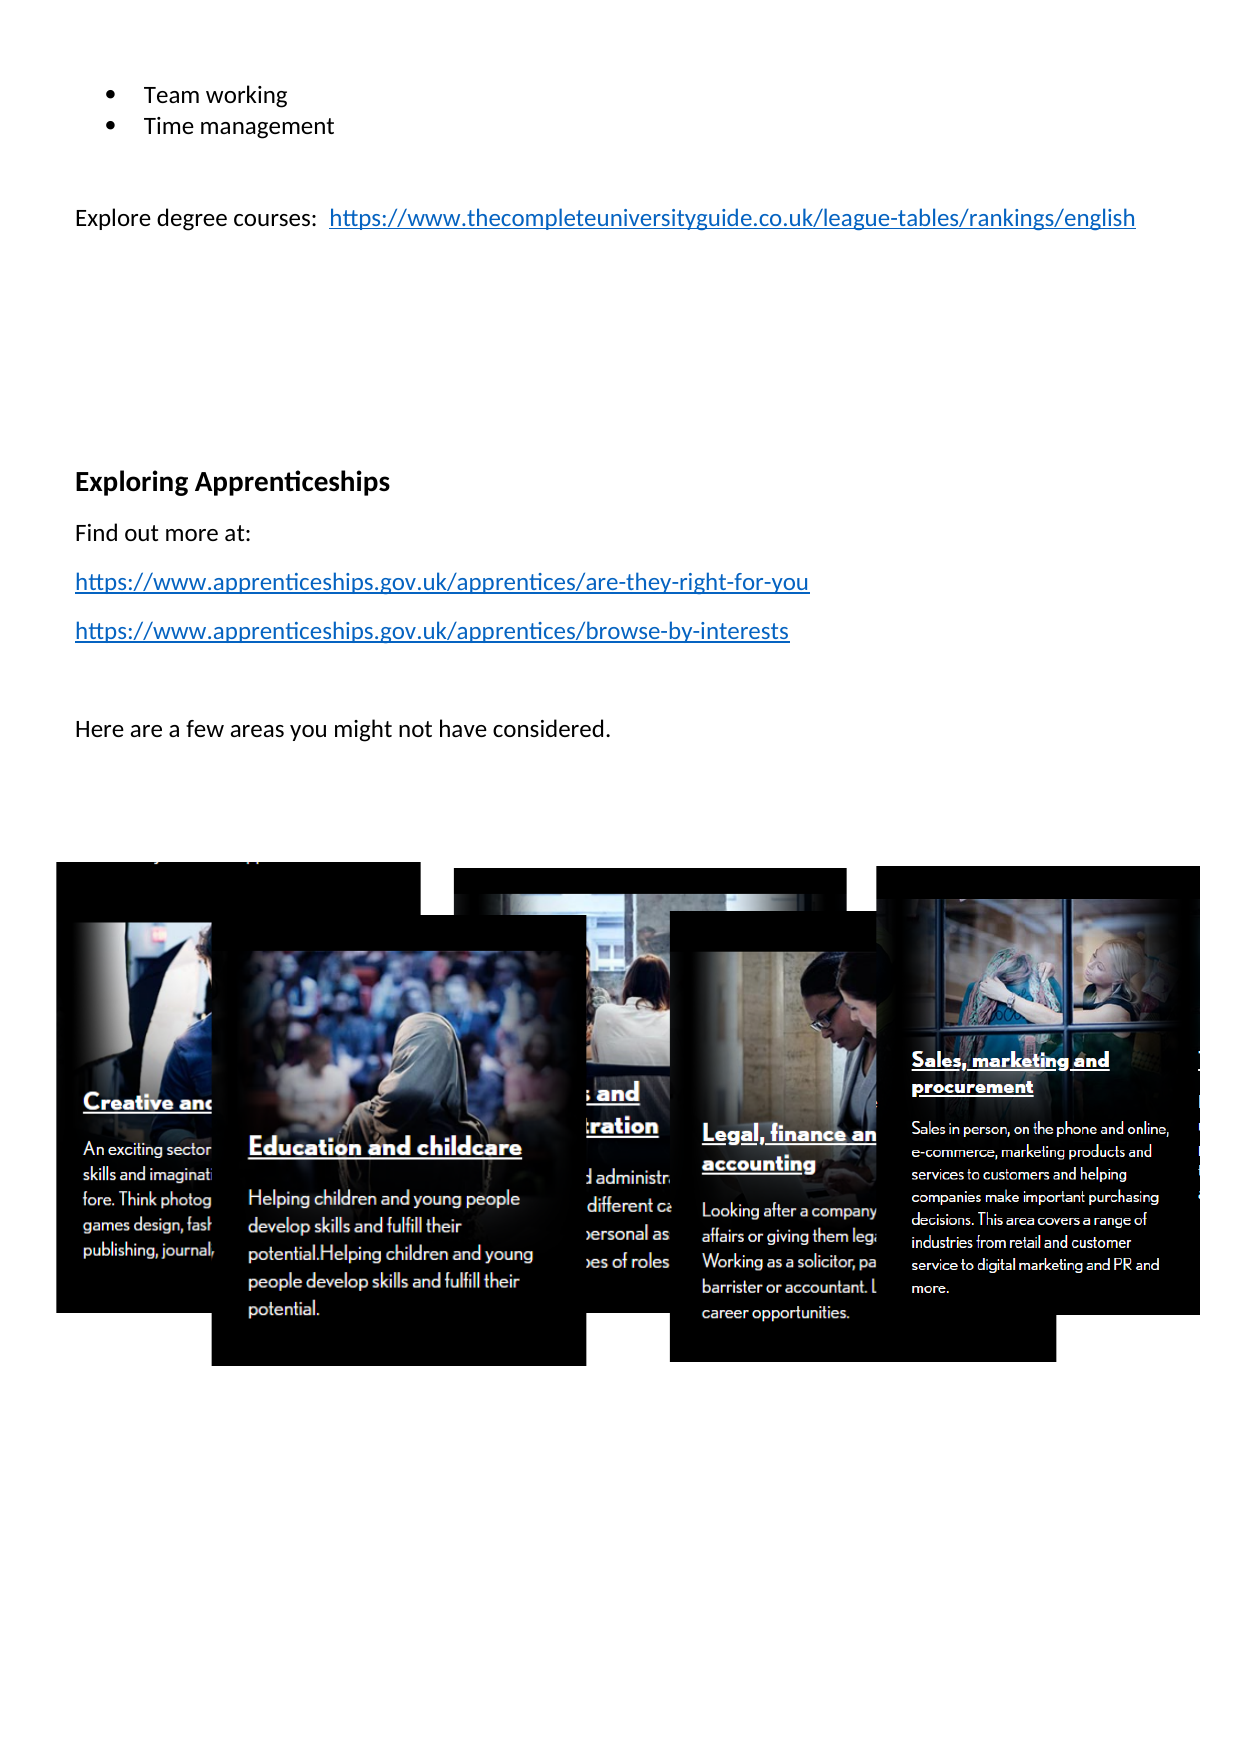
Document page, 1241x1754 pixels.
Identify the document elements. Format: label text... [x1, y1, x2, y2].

list Time management [106, 110, 1165, 141]
text Here are a few areas you might not have considered. [75, 713, 1165, 743]
text Exploring Apprenticeships [75, 463, 1165, 498]
text https://www.apprenticeships.gov.uk/apprentices/are-they-right-for-you [75, 566, 1165, 597]
text https://www.apprenticeships.gov.uk/apprentices/browse-by-interests [75, 615, 1165, 646]
picture [56, 862, 1200, 1366]
text Find out more at: [75, 517, 1165, 548]
list Team working [106, 80, 1165, 110]
text Explore degree courses: https://www.thecompleteuniversityguide.co.uk/league-tables/rankings/english [75, 202, 1165, 232]
